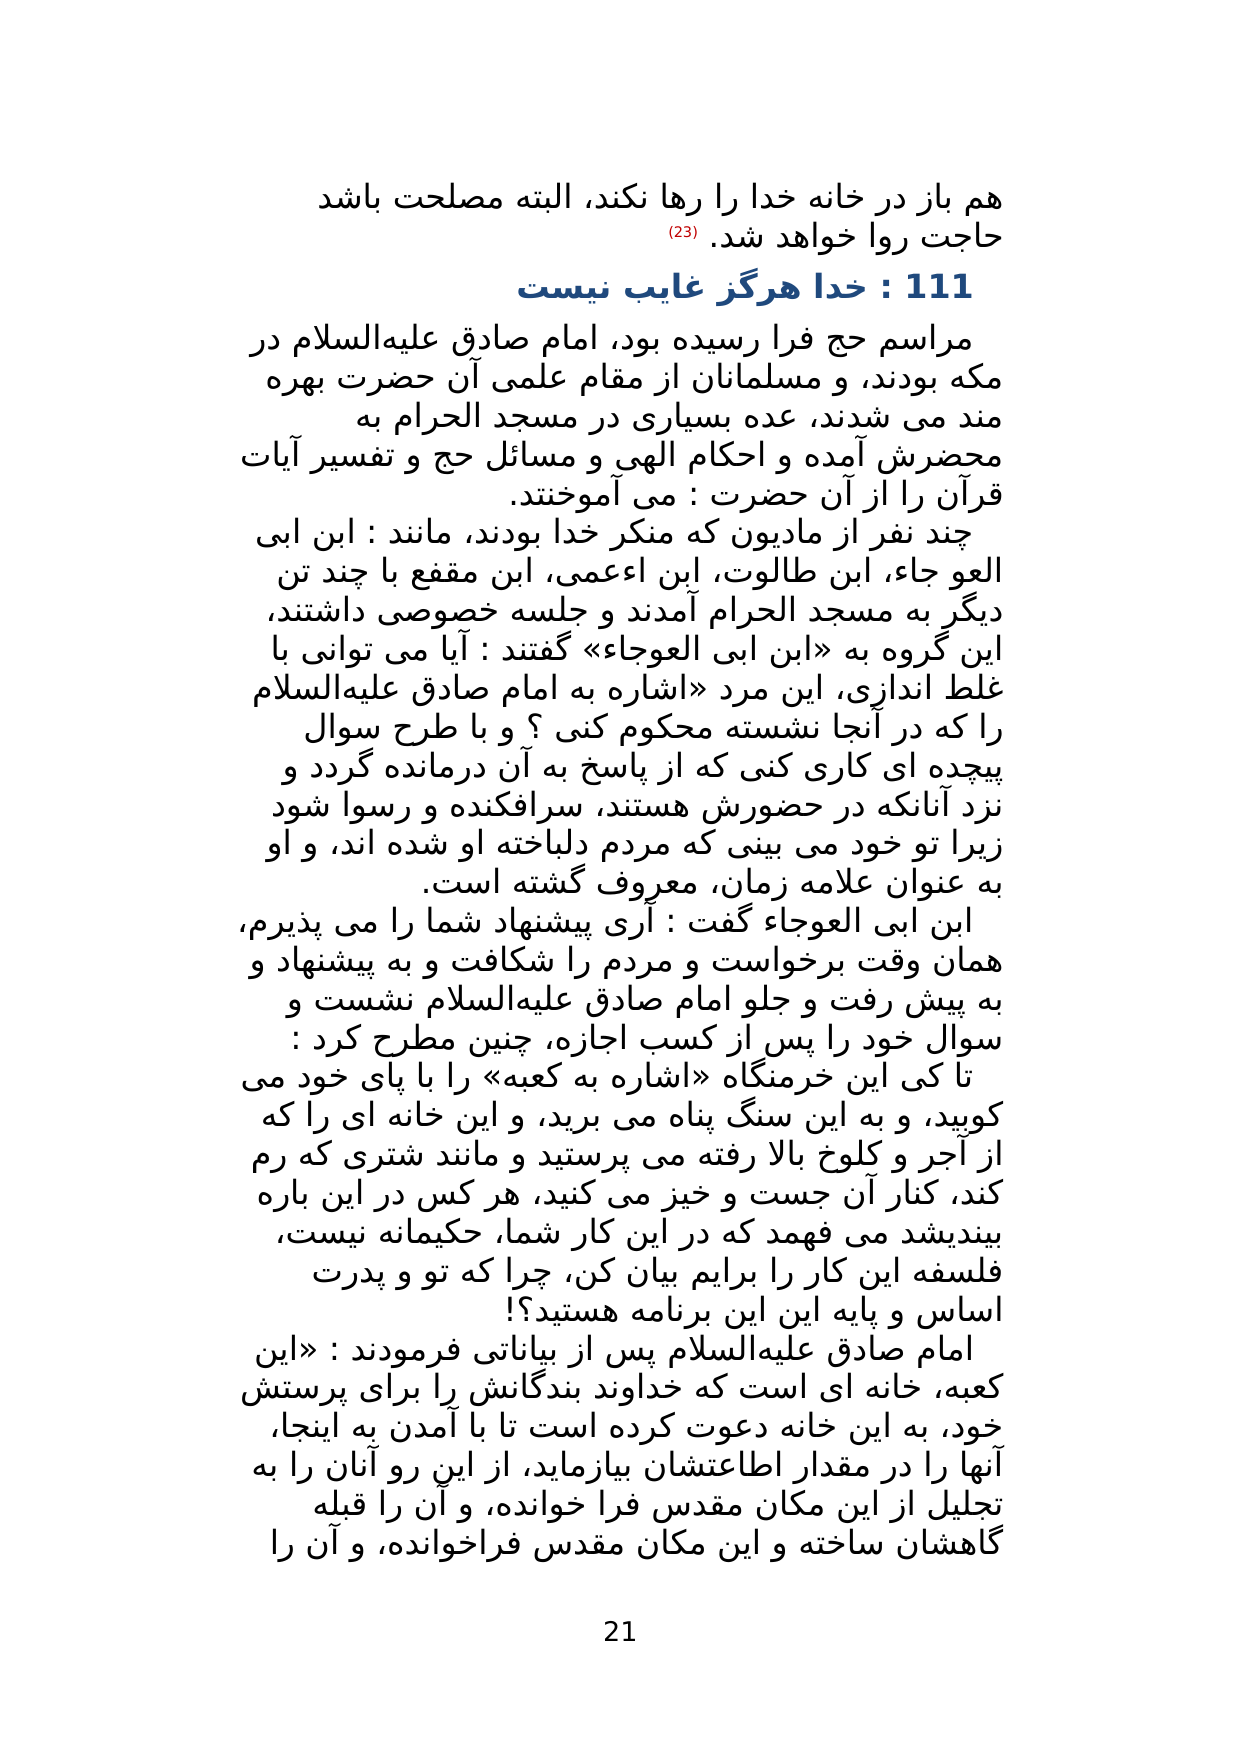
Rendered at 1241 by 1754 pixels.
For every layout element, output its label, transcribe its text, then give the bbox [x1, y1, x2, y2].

text تا كى اين خرمنگاه «اشاره به كعبه» را با پاى خود مى كوبيد، و به اين سنگ پناه مى بريد، و اين خانه اى را كه از آجر و كلوخ بالا رفته مى پرستيد و مانند شترى كه رم كند، كنار آن جست و خيز مى كنيد، هر كس در اين باره بينديشد مى فهمد كه در اين كار شما، حكيمانه نيست، فلسفه اين كار را برايم بيان كن، چرا كه تو و پدرت اساس و پايه اين اين برنامه هستيد؟! [236, 1057, 1004, 1329]
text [236, 1329, 1004, 1562]
text ابن ابى العوجاء گفت : آرى پيشنهاد شما را مى پذيرم، همان وقت برخواست و مردم را شكافت و به پيشنهاد و به پيش رفت و جلو امام صادق عليه‌السلام نشست و سوال خود را پس از كسب اجازه، چنين مطرح كرد : [236, 902, 1004, 1057]
text مراسم حج فرا رسيده بود، امام صادق عليه‌السلام در مكه بودند، و مسلمانان از مقام علمى آن حضرت بهره مند مى شدند، عده بسيارى در مسجد الحرام به محضرش آمده و احكام الهى و مسائل حج و تفسير آيات قرآن را از آن حضرت : مى آموخنتد. [236, 319, 1004, 513]
subtitle 111 : خدا هرگز غايب نيست [236, 267, 1004, 306]
text چند نفر از ماديون كه منكر خدا بودند، مانند : ابن ابى العو جاء، ابن طالوت، ابن اءعمى، ابن مقفع با چند تن ديگر به مسجد الحرام آمدند و جلسه خصوصى داشتند، اين گروه به «ابن ابى العوجاء» گفتند : آيا مى توانى با غلط اندازى، اين مرد «اشاره به امام صادق عليه‌السلام را كه در آنجا نشسته محكوم كنى ؟ و با طرح سوال پيچده اى كارى كنى كه از پاسخ به آن درمانده گردد و نزد آنانكه در حضورش هستند، سرافكنده و رسوا شود زيرا تو خود مى بينى كه مردم دلباخته او شده اند، و او به عنوان علامه زمان، معروف گشته است. [236, 513, 1004, 902]
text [236, 177, 1004, 255]
